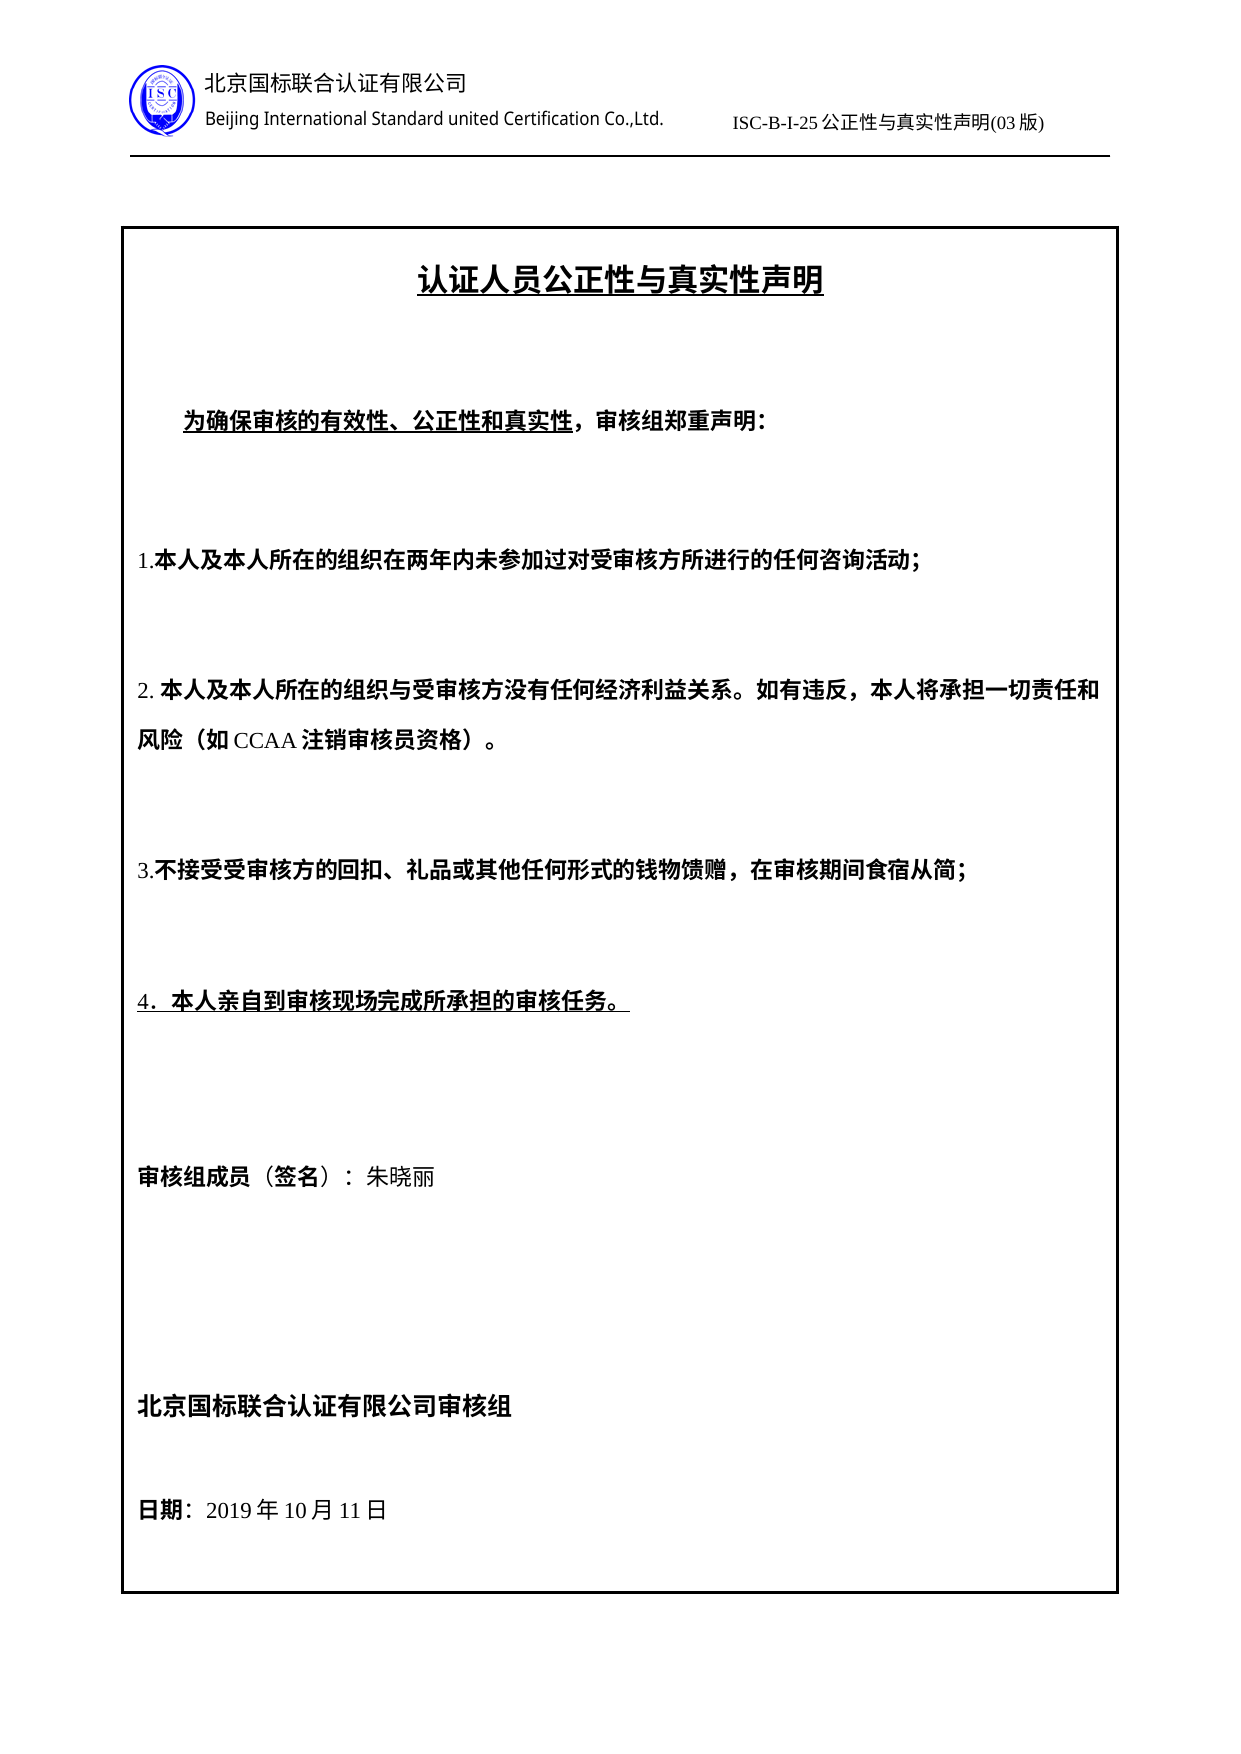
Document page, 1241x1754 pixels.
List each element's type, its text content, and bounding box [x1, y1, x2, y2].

table_header 认证人员公正性与真实性声明 为确保审核的有效性、公正性和真实性，审核组郑重声明： 1.本人及本人所在的组织在两年内未参加过对受审核方所进行的任何咨询活动； 2. 本人及本人所在的组织与受审核方没有任何经济利益关系。如有违反，本人将承担一切责任和风险（如CCAA注销审核员资格）。 3.不接受受审核方的回扣、礼品或其他任何形式的钱物馈赠，在审核期间食宿从简； 4．本人亲自到审核现场完成所承担的审核任务。 审核组成员（签名）：朱晓丽 北京国标联合认证有限公司审核组 日期：2019年10月11日 [124, 229, 1116, 1591]
picture [129, 65, 198, 137]
